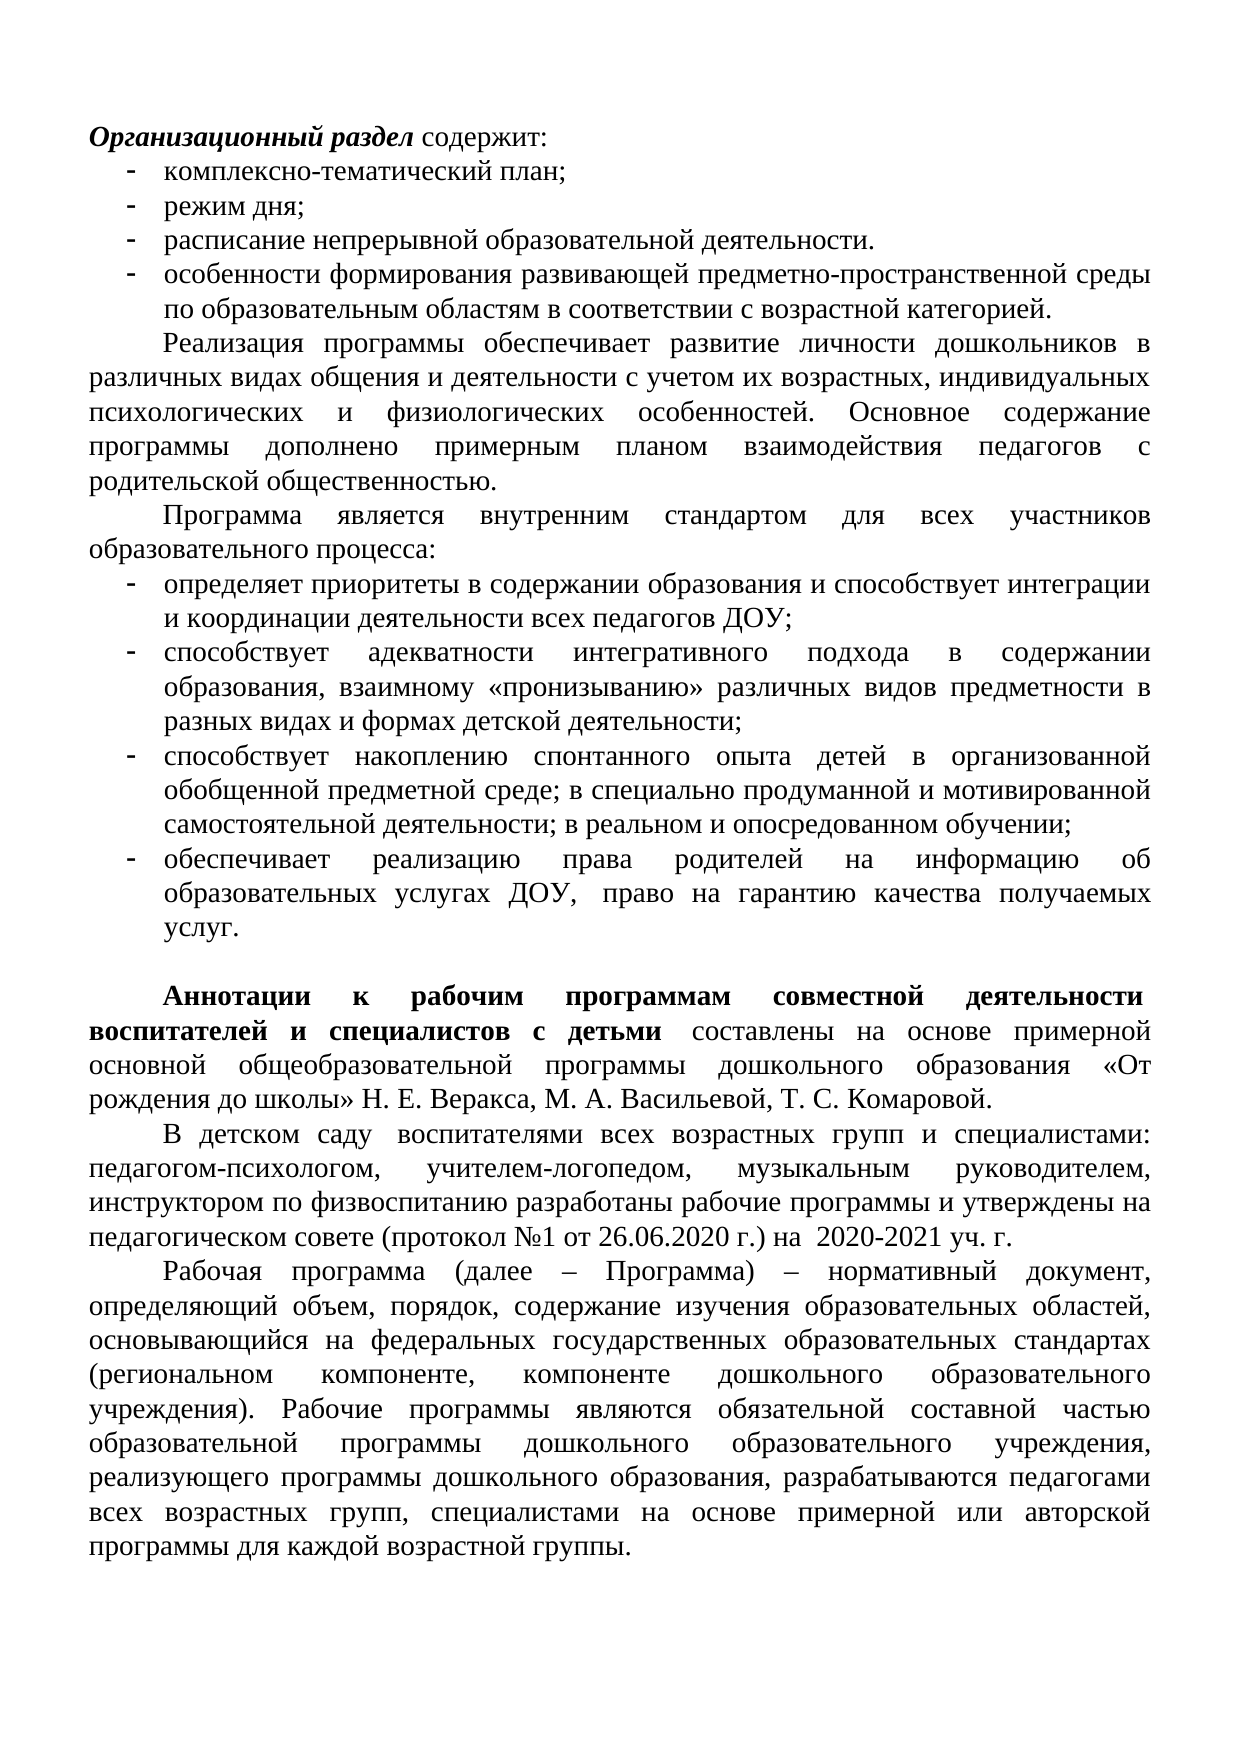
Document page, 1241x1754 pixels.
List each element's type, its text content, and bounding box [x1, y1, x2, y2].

list определяет приоритеты в содержании образования и способствует интеграции и координации деятельности всех педагогов ДОУ; [126, 565, 1152, 634]
text Аннотации к рабочим программам совместной деятельности воспитателей и специалистов с детьми составлены на основе примерной основной общеобразовательной программы дошкольного образования «От рождения до школы» Н. Е. Веракса, М. А. Васильевой, Т. С. Комаровой. [89, 977, 1152, 1115]
list особенности формирования развивающей предметно-пространственной среды по образовательным областям в соответствии с возрастной категорией. [126, 256, 1152, 324]
text Рабочая программа (далее – Программа) – нормативный документ, определяющий объем, порядок, содержание изучения образовательных областей, основывающийся на федеральных государственных образовательных стандартах (региональном компоненте, компоненте дошкольного образовательного учреждения). Рабочие программы являются обязательной составной частью образовательной программы дошкольного образовательного учреждения, реализующего программы дошкольного образования, разрабатываются педагогами всех возрастных групп, специалистами на основе примерной или авторской программы для каждой возрастной группы. [89, 1252, 1152, 1562]
text Программа является внутренним стандартом для всех участников образовательного процесса: [89, 496, 1152, 565]
text Организационный раздел содержит: [89, 118, 1152, 152]
text В детском саду воспитателями всех возрастных групп и специалистами: педагогом-психологом, учителем-логопедом, музыкальным руководителем, инструктором по физвоспитанию разработаны рабочие программы и утверждены на педагогическом совете (протокол №1 от 26.06.2020 г.) на 2020-2021 уч. г. [89, 1115, 1152, 1252]
text Реализация программы обеспечивает развитие личности дошкольников в различных видах общения и деятельности с учетом их возрастных, индивидуальных психологических и физиологических особенностей. Основное содержание программы дополнено примерным планом взаимодействия педагогов с родительской общественностью. [89, 324, 1152, 496]
list способствует накоплению спонтанного опыта детей в организованной обобщенной предметной среде; в специально продуманной и мотивированной самостоятельной деятельности; в реальном и опосредованном обучении; [126, 737, 1152, 840]
list режим дня; [126, 187, 1152, 221]
list обеспечивает реализацию права родителей на информацию об образовательных услугах ДОУ, право на гарантию качества получаемых услуг. [126, 840, 1152, 943]
list расписание непрерывной образовательной деятельности. [126, 221, 1152, 256]
list способствует адекватности интегративного подхода в содержании образования, взаимному «пронизыванию» различных видов предметности в разных видах и формах детской деятельности; [126, 634, 1152, 737]
list комплексно-тематический план; [126, 152, 1152, 187]
